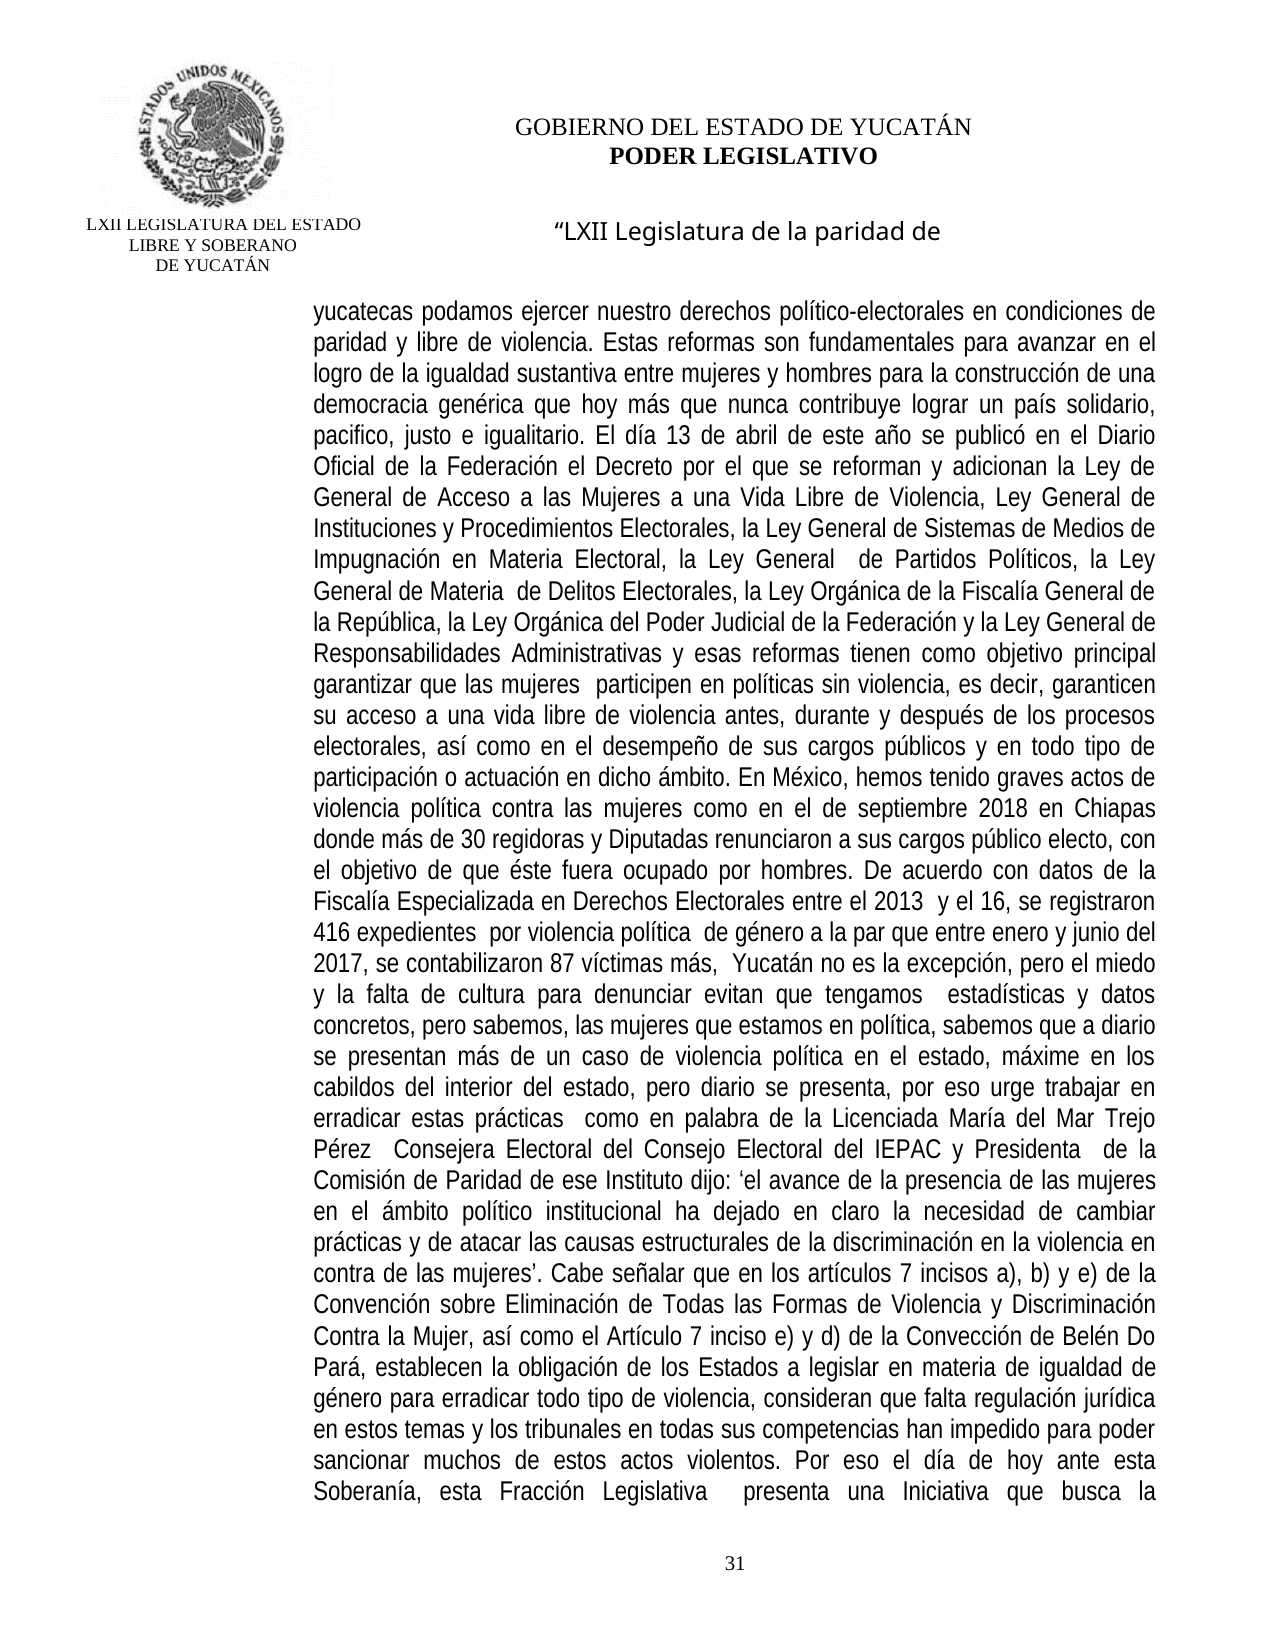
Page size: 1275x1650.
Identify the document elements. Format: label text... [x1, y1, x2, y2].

picture [92, 58, 333, 217]
